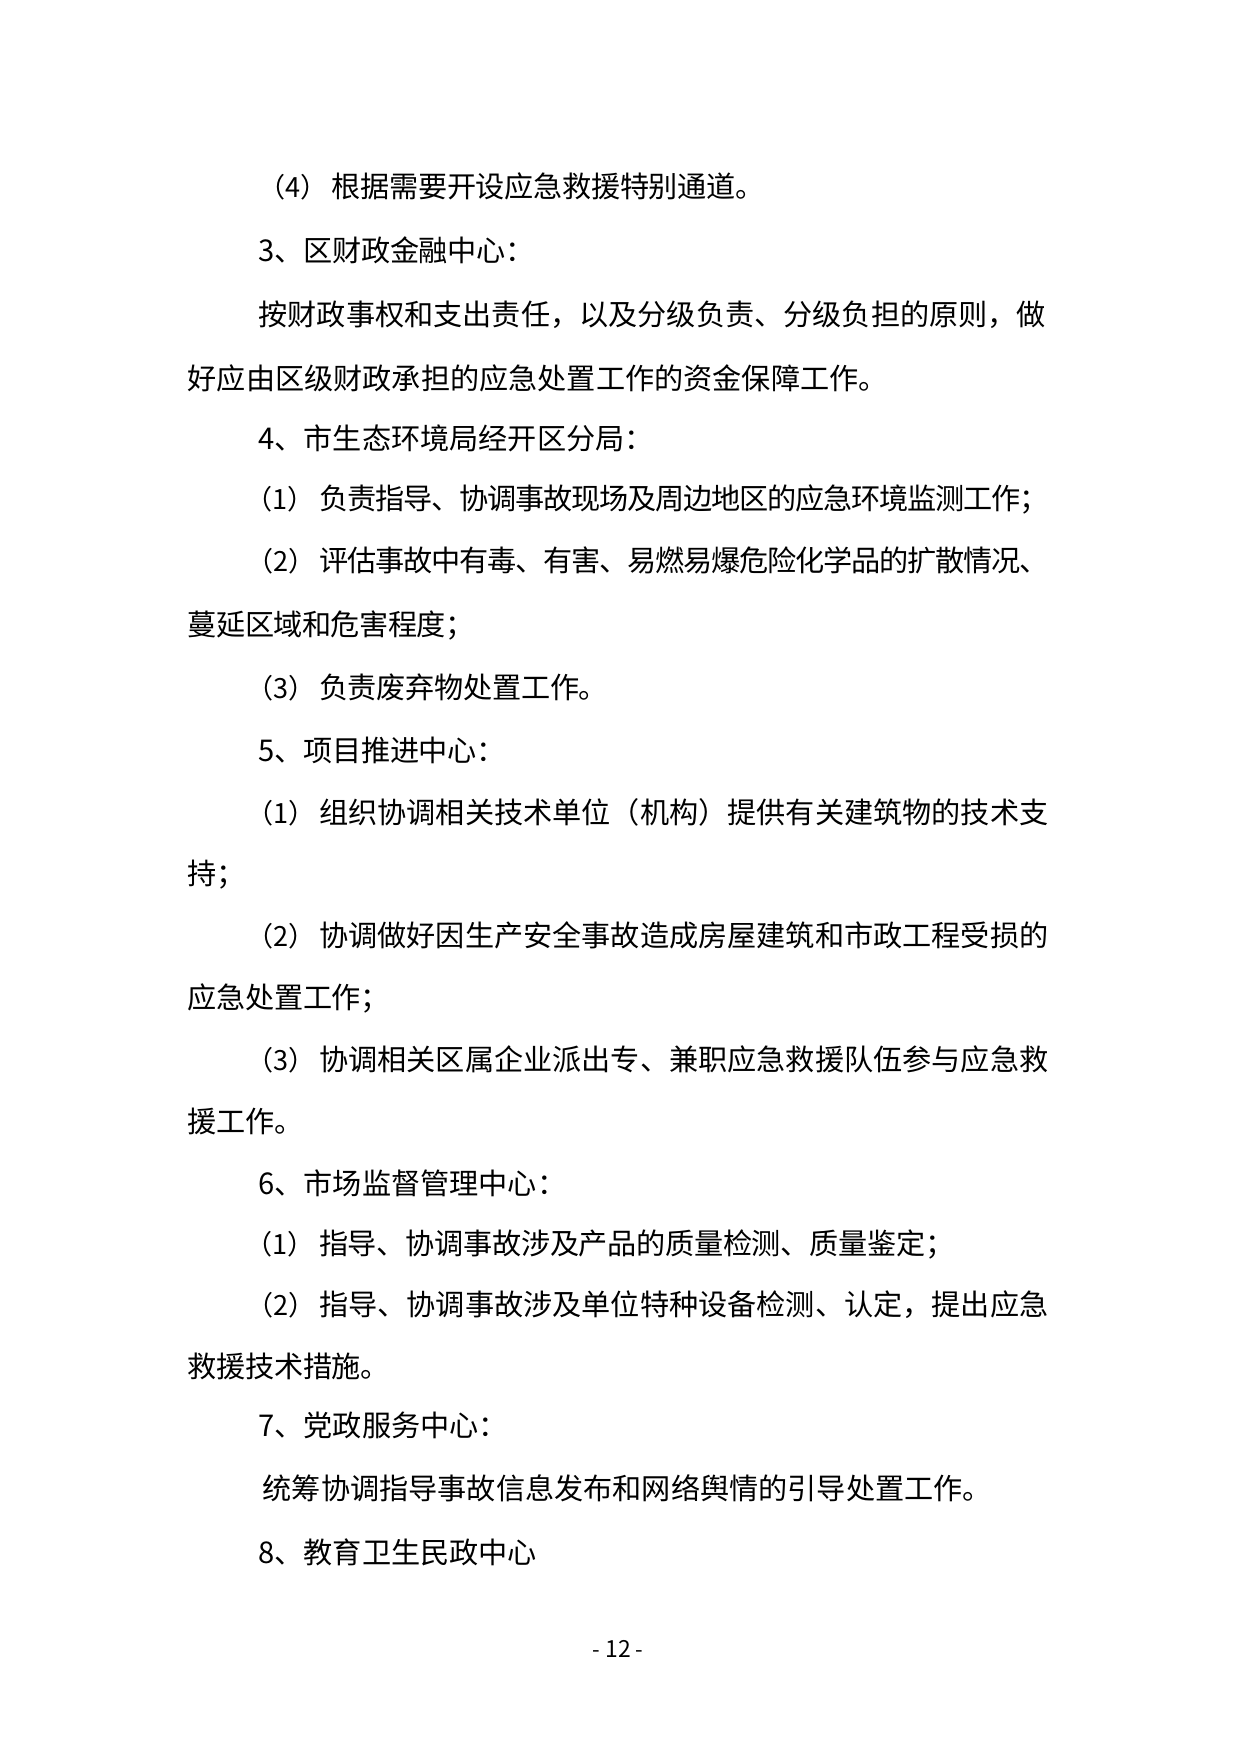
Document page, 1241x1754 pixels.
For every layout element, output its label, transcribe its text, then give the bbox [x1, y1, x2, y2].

text 按财政事权和支出责任，以及分级负责、分级负担的原则，做好应由区级财政承担的应急处置工作的资金保障工作。 [187, 292, 1053, 398]
list 协调相关区属企业派出专、兼职应急救援队伍参与应急救援工作。 [187, 1037, 1053, 1141]
text 4、市生态环境局经开区分局： [258, 419, 1080, 457]
list 评估事故中有毒、有害、易燃易爆危险化学品的扩散情况、蔓延区域和危害程度； [187, 537, 1067, 643]
list 组织协调相关技术单位（机构）提供有关建筑物的技术支持； [187, 789, 1053, 893]
list 协调做好因生产安全事故造成房屋建筑和市政工程受损的应急处置工作； [187, 913, 1053, 1017]
text 6、市场监督管理中心： [258, 1161, 1080, 1203]
list 负责指导、协调事故现场及周边地区的应急环境监测工作； [246, 476, 1080, 518]
list 根据需要开设应急救援特别通道。3、区财政金融中心： [258, 164, 769, 270]
list 指导、协调事故涉及单位特种设备检测、认定，提出应急救援技术措施。 [187, 1281, 1053, 1386]
list 负责废弃物处置工作。5、项目推进中心： [246, 665, 611, 769]
text 统筹协调指导事故信息发布和网络舆情的引导处置工作。8、教育卫生民政中心 [258, 1466, 992, 1572]
text 7、党政服务中心： [258, 1406, 1080, 1443]
list 指导、协调事故涉及产品的质量检测、质量鉴定； [246, 1221, 1080, 1263]
